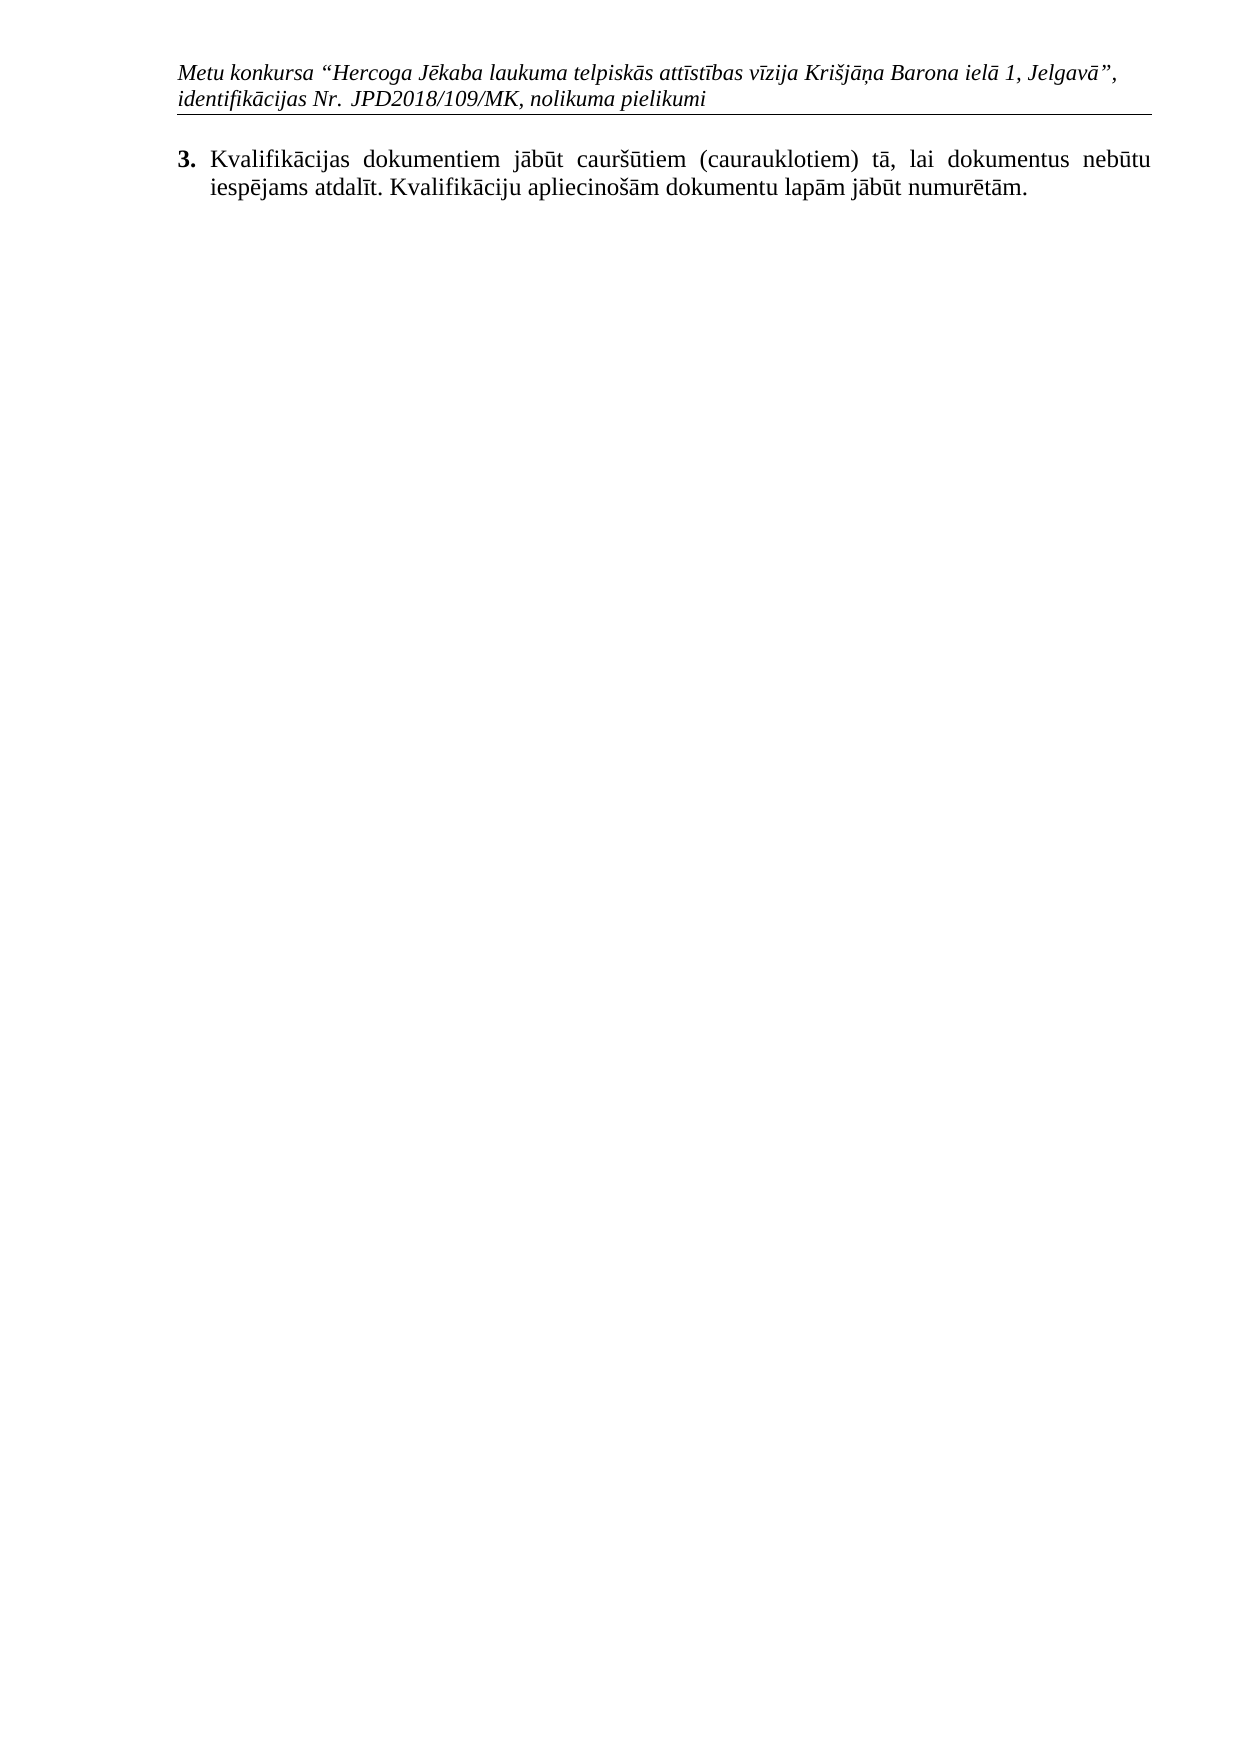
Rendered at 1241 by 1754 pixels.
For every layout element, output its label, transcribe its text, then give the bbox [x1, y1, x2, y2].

list Kvalifikācijas dokumentiem jābūt cauršūtiem (caurauklotiem) tā, lai dokumentus nebūtu iespējams atdalīt. Kvalifikāciju apliecinošām dokumentu lapām jābūt numurētām. [177, 144, 1152, 201]
